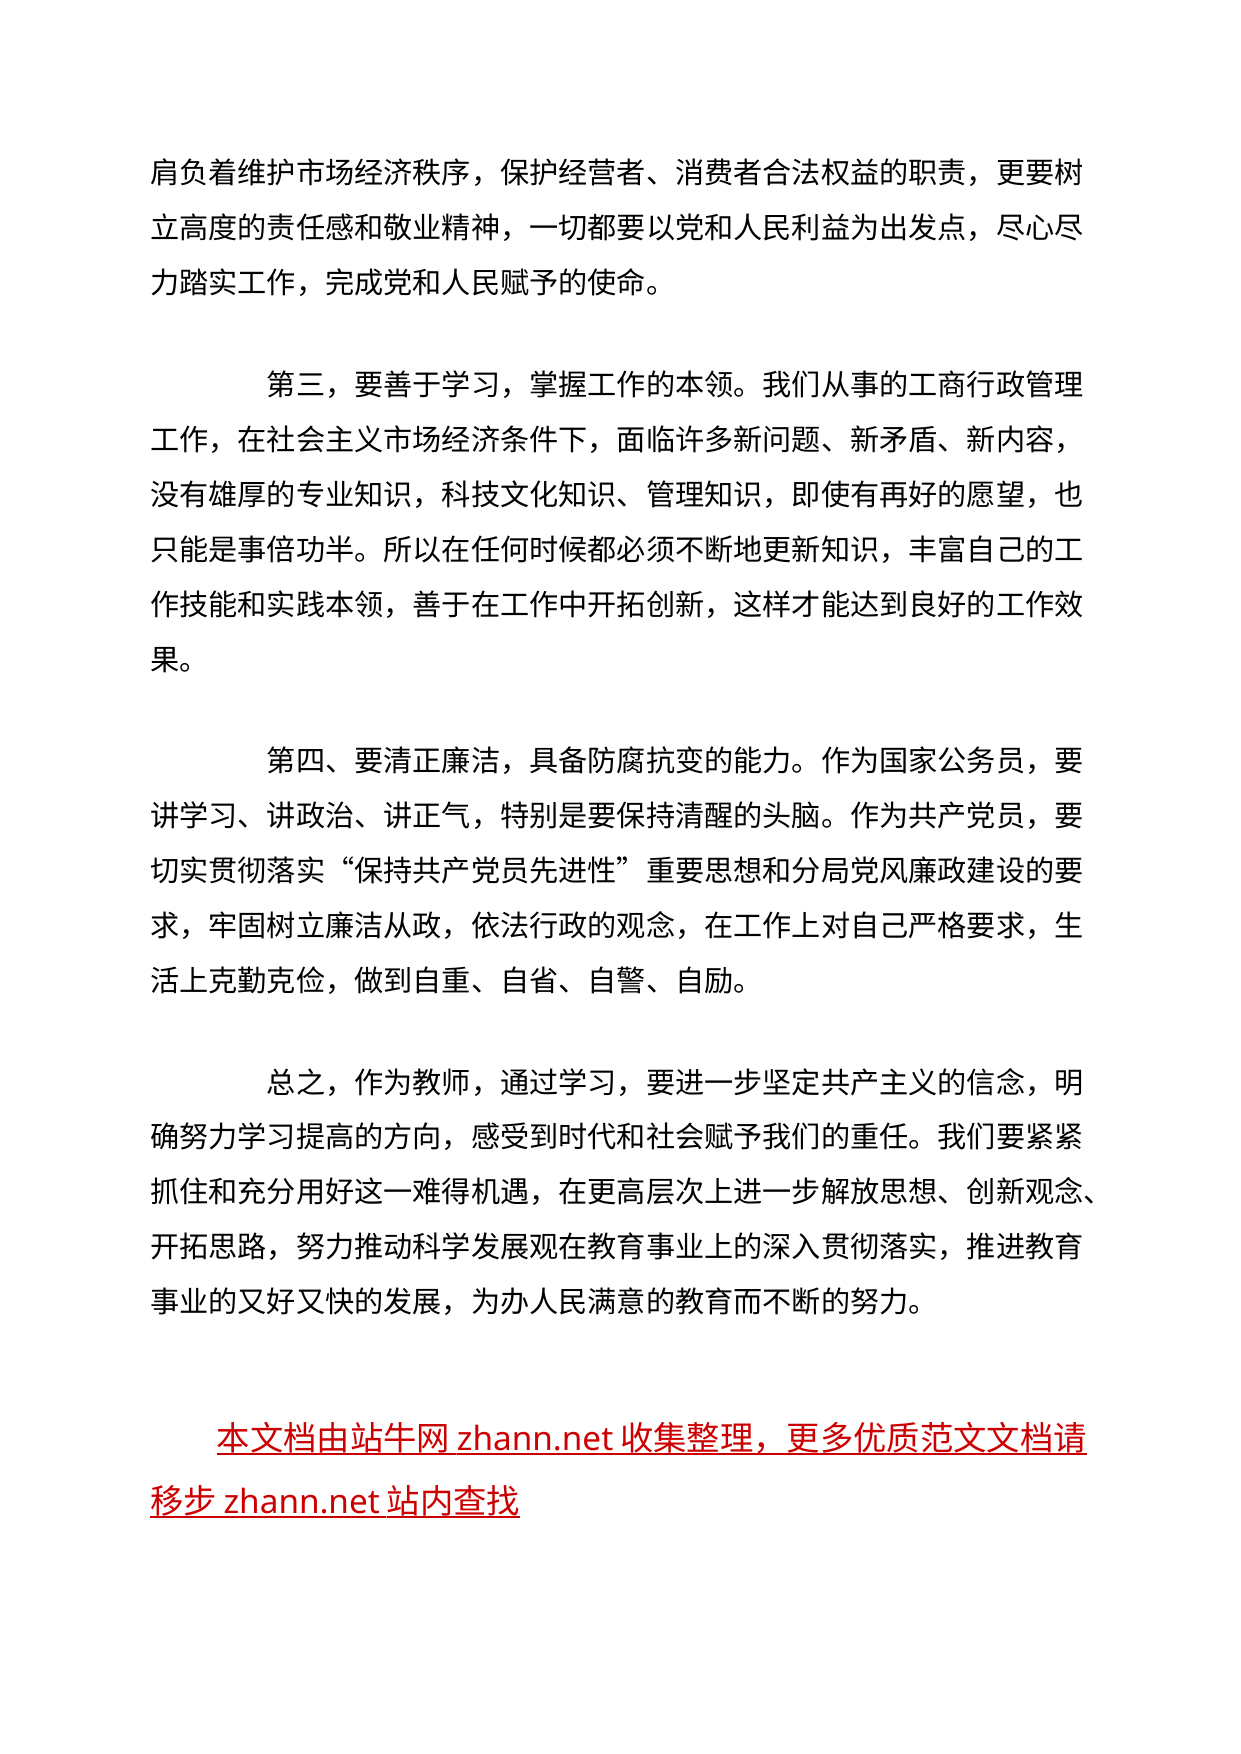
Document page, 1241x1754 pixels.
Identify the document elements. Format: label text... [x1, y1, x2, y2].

text 总之，作为教师，通过学习，要进一步坚定共产主义的信念，明确努力学习提高的方向，感受到时代和社会赋予我们的重任。我们要紧紧抓住和充分用好这一难得机遇，在更高层次上进一步解放思想、创新观念、开拓思路，努力推动科学发展观在教育事业上的深入贯彻落实，推进教育事业的又好又快的发展，为办人民满意的教育而不断的努力。 [150, 1059, 1090, 1321]
text 本文档由站牛网zhann.net收集整理，更多优质范文文档请移步zhann.net站内查找 [150, 1412, 1090, 1523]
text 第三，要善于学习，掌握工作的本领。我们从事的工商行政管理工作，在社会主义市场经济条件下，面临许多新问题、新矛盾、新内容，没有雄厚的专业知识，科技文化知识、管理知识，即使有再好的愿望，也只能是事倍功半。所以在任何时候都必须不断地更新知识，丰富自己的工作技能和实践本领，善于在工作中开拓创新，这样才能达到良好的工作效果。 [150, 362, 1090, 678]
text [150, 150, 1090, 302]
text 第四、要清正廉洁，具备防腐抗变的能力。作为国家公务员，要讲学习、讲政治、讲正气，特别是要保持清醒的头脑。作为共产党员，要切实贯彻落实“保持共产党员先进性”重要思想和分局党风廉政建设的要求，牢固树立廉洁从政，依法行政的观念，在工作上对自己严格要求，生活上克勤克俭，做到自重、自省、自警、自励。 [150, 738, 1090, 1000]
